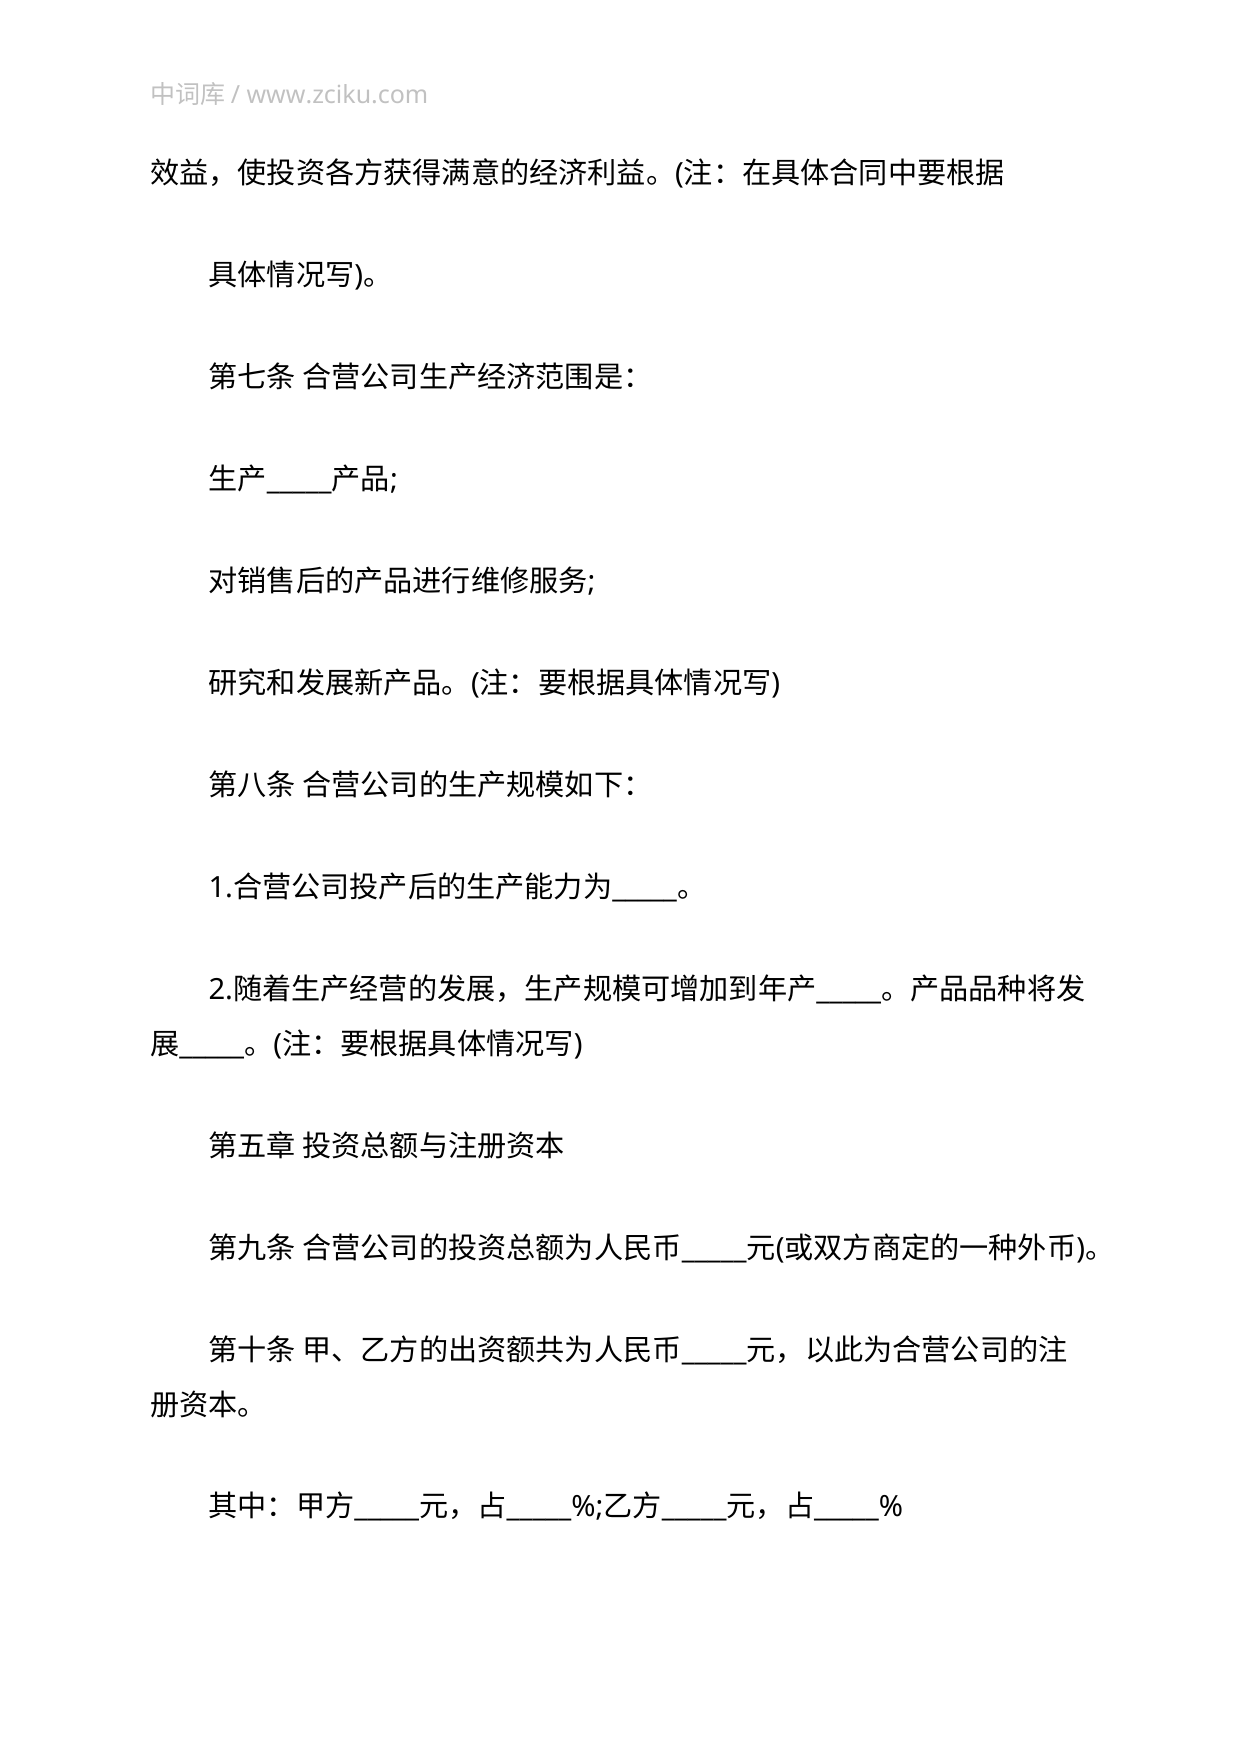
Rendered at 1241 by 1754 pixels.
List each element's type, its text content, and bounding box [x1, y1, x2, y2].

text 研究和发展新产品。(注：要根据具体情况写) [150, 660, 1090, 702]
text 具体情况写)。 [150, 252, 1090, 294]
text 对销售后的产品进行维修服务; [150, 558, 1090, 600]
text 其中：甲方_____元，占_____%;乙方_____元，占_____% [150, 1483, 1090, 1525]
text 第十条 甲、乙方的出资额共为人民币_____元，以此为合营公司的注册资本。 [150, 1326, 1090, 1423]
text 第八条 合营公司的生产规模如下： [150, 762, 1090, 804]
text 第五章 投资总额与注册资本 [150, 1122, 1090, 1165]
text 2.随着生产经营的发展，生产规模可增加到年产_____。产品品种将发展_____。(注：要根据具体情况写) [150, 965, 1090, 1063]
text 第九条 合营公司的投资总额为人民币_____元(或双方商定的一种外币)。 [150, 1224, 1090, 1267]
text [150, 150, 1090, 192]
text 1.合营公司投产后的生产能力为_____。 [150, 863, 1090, 906]
text 生产_____产品; [150, 456, 1090, 498]
text 第七条 合营公司生产经济范围是： [150, 354, 1090, 396]
